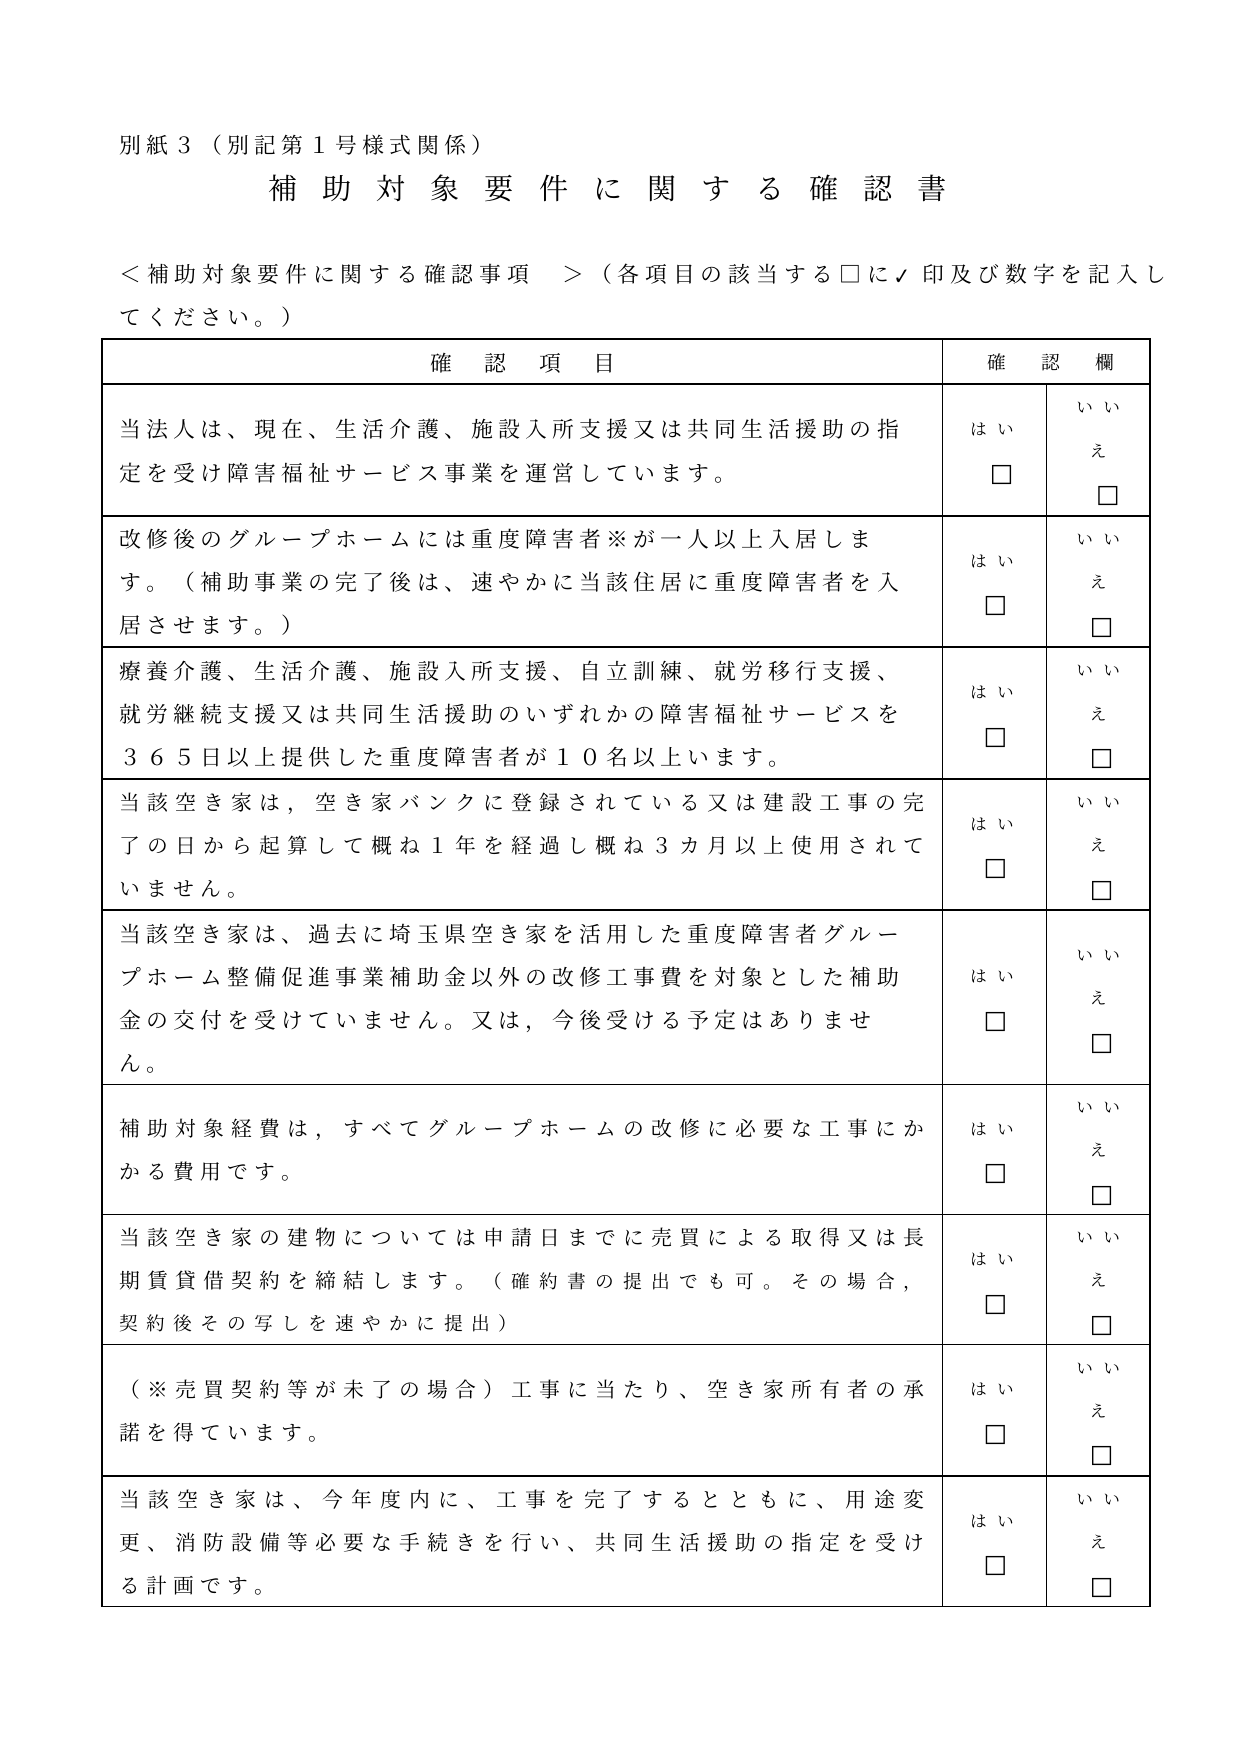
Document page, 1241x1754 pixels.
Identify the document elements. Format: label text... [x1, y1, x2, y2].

table_cell （※売買契約等が未了の場合）工事に当たり、空き家所有者の承諾を得ています。 [103, 1345, 942, 1475]
table_cell 当該空き家は、過去に埼玉県空き家を活用した重度障害者グループホーム整備促進事業補助金以外の改修工事費を対象とした補助金の交付を受けていません。又は，今後受ける予定はありません。 [103, 911, 942, 1083]
table_cell いいえ □ [1047, 648, 1149, 777]
table_cell はい □ [943, 911, 1046, 1083]
text 補助対象要件に関する確認書 [85, 165, 1121, 208]
table_cell いいえ □ [1047, 1215, 1149, 1344]
table_header 確 認 項 目 [103, 340, 942, 383]
table_cell いいえ □ [1047, 1477, 1149, 1606]
table_cell いいえ □ [1047, 385, 1149, 514]
table_cell 当該空き家は、今年度内に、工事を完了するとともに、用途変更、消防設備等必要な手続きを行い、共同生活援助の指定を受ける計画です。 [103, 1477, 942, 1606]
table_cell いいえ □ [1047, 1345, 1149, 1475]
table_cell はい □ [943, 1215, 1046, 1344]
table_cell 当該空き家は，空き家バンクに登録されている又は建設工事の完了の日から起算して概ね１年を経過し概ね３カ月以上使用されていません。 [103, 780, 942, 909]
table_cell いいえ □ [1047, 1085, 1149, 1214]
table_cell はい □ [943, 517, 1046, 646]
table_cell 当該空き家の建物については申請日までに売買による取得又は長期賃貸借契約を締結します。（確約書の提出でも可。その場合，契約後その写しを速やかに提出） [103, 1215, 942, 1344]
table_cell いいえ □ [1047, 911, 1149, 1083]
table_cell はい □ [943, 385, 1046, 514]
table_cell 療養介護、生活介護、施設入所支援、自立訓練、就労移行支援、就労継続支援又は共同生活援助のいずれかの障害福祉サービスを３６５日以上提供した重度障害者が１０名以上います。 [103, 648, 942, 777]
table_cell 補助対象経費は，すべてグループホームの改修に必要な工事にかかる費用です。 [103, 1085, 942, 1214]
text 別紙３（別記第１号様式関係） [85, 122, 1121, 165]
table_cell いいえ □ [1047, 517, 1149, 646]
table_cell はい □ [943, 648, 1046, 777]
table_cell はい □ [943, 1477, 1046, 1606]
table_cell 当法人は、現在、生活介護、施設入所支援又は共同生活援助の指定を受け障害福祉サービス事業を運営しています。 [103, 385, 942, 514]
table_cell はい □ [943, 780, 1046, 909]
table_cell 改修後のグループホームには重度障害者※が一人以上入居します。（補助事業の完了後は、速やかに当該住居に重度障害者を入居させます。） [103, 517, 942, 646]
table_cell いいえ □ [1047, 780, 1149, 909]
text ＜補助対象要件に関する確認事項 ＞（各項目の該当する□に✔印及び数字を記入してください。） [85, 252, 1172, 338]
table_cell はい □ [943, 1085, 1046, 1214]
table_header 確 認 欄 [943, 340, 1149, 383]
table_cell はい □ [943, 1345, 1046, 1475]
